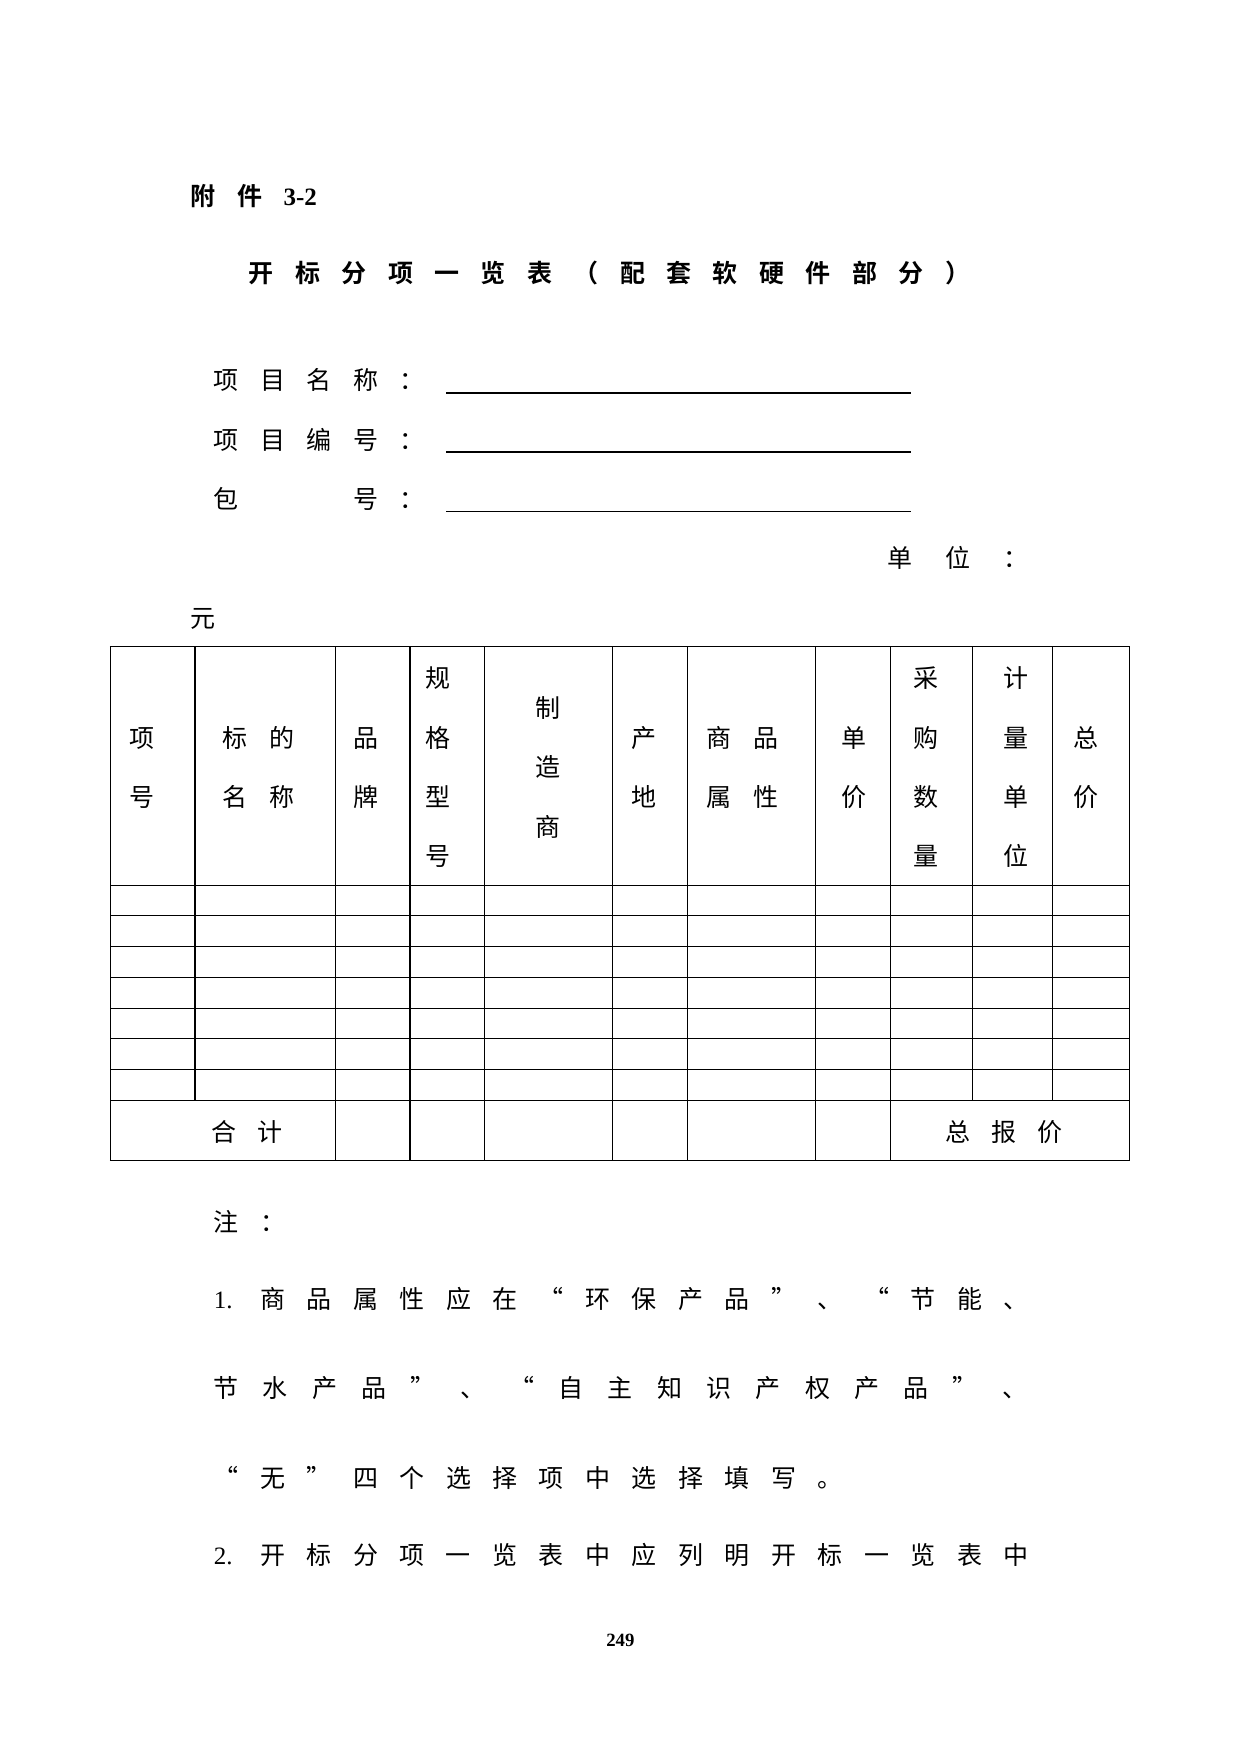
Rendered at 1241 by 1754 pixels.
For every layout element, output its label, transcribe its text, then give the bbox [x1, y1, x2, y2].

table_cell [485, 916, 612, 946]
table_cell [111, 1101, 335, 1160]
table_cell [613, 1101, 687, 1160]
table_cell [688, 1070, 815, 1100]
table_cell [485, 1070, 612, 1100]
text 开标分项一览表（配套软硬件部分） [190, 242, 1050, 301]
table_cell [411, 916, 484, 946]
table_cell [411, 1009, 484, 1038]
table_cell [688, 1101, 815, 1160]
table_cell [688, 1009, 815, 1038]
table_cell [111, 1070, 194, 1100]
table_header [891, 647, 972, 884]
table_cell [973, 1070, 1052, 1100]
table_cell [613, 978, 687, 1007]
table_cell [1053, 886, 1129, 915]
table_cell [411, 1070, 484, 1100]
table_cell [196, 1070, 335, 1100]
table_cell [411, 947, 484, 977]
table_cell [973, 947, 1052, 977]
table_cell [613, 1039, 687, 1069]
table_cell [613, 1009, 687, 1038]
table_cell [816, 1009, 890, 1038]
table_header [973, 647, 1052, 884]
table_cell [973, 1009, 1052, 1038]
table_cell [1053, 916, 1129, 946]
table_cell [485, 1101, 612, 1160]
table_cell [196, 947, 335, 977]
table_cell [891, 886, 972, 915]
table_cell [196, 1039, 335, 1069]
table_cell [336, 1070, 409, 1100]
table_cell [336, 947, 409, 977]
text 包 号： [210, 468, 1050, 527]
text 附件3-2 [190, 164, 1050, 224]
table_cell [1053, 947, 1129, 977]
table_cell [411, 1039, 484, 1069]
text 项目编号： [210, 408, 1050, 468]
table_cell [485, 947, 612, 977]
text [209, 1524, 1050, 1583]
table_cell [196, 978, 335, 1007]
text 注： [209, 1191, 1050, 1250]
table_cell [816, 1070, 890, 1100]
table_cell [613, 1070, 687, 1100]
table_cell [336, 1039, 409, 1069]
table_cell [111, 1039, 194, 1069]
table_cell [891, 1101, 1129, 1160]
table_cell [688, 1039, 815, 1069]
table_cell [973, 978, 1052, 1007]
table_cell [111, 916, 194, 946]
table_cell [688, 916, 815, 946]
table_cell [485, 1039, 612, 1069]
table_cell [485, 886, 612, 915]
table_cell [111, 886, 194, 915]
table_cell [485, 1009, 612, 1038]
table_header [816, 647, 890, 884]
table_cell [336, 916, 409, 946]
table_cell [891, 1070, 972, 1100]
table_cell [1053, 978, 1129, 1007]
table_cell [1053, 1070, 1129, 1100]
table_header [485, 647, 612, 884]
text 1. 商品属性应在“环保产品”、“节能、节水产品”、“自主知识产权产品”、“无”四个选择项中选择填写。 [209, 1268, 1050, 1506]
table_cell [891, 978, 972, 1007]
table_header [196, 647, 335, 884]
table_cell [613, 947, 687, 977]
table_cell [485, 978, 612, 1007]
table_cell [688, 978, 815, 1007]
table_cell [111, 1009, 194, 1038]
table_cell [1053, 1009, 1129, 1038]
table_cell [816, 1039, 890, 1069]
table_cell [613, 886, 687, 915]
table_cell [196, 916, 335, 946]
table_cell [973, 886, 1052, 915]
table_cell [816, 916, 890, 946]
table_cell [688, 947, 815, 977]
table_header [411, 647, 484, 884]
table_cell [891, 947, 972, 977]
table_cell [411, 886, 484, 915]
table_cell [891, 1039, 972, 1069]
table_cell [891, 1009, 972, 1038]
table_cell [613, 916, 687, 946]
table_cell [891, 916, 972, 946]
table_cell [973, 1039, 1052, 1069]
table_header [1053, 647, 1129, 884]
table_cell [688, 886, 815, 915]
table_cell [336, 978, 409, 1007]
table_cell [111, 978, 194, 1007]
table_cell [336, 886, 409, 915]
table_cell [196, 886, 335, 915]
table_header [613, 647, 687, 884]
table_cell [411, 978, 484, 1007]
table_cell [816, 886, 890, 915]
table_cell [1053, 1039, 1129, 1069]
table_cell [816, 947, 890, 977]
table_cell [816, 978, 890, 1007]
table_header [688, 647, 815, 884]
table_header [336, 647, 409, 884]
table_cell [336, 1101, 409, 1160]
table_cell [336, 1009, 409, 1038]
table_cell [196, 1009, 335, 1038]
text 项目名称： [210, 349, 1050, 408]
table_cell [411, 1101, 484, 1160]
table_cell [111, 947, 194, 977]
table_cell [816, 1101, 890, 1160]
text 单位：元 [190, 527, 1050, 646]
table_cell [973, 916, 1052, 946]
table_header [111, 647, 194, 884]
